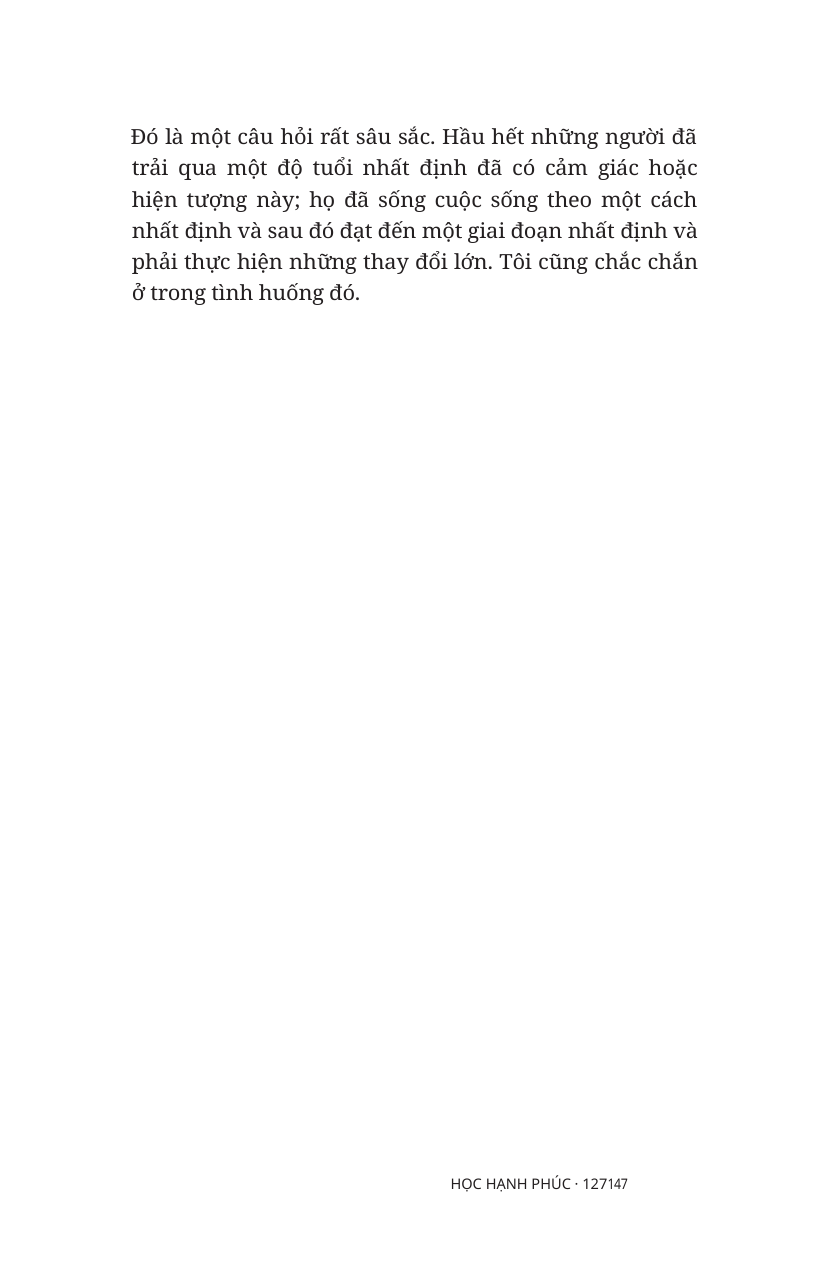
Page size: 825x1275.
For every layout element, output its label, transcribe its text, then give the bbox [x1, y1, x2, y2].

text Đó là một câu hỏi rất sâu sắc. Hầu hết những người đã trải qua một độ tuổi nhất định đã có cảm giác hoặc hiện tượng này; họ đã sống cuộc sống theo một cách nhất định và sau đó đạt đến một giai đoạn nhất định và phải thực hiện những thay đổi lớn. Tôi cũng chắc chắn ở trong tình huống đó. [130, 122, 699, 307]
